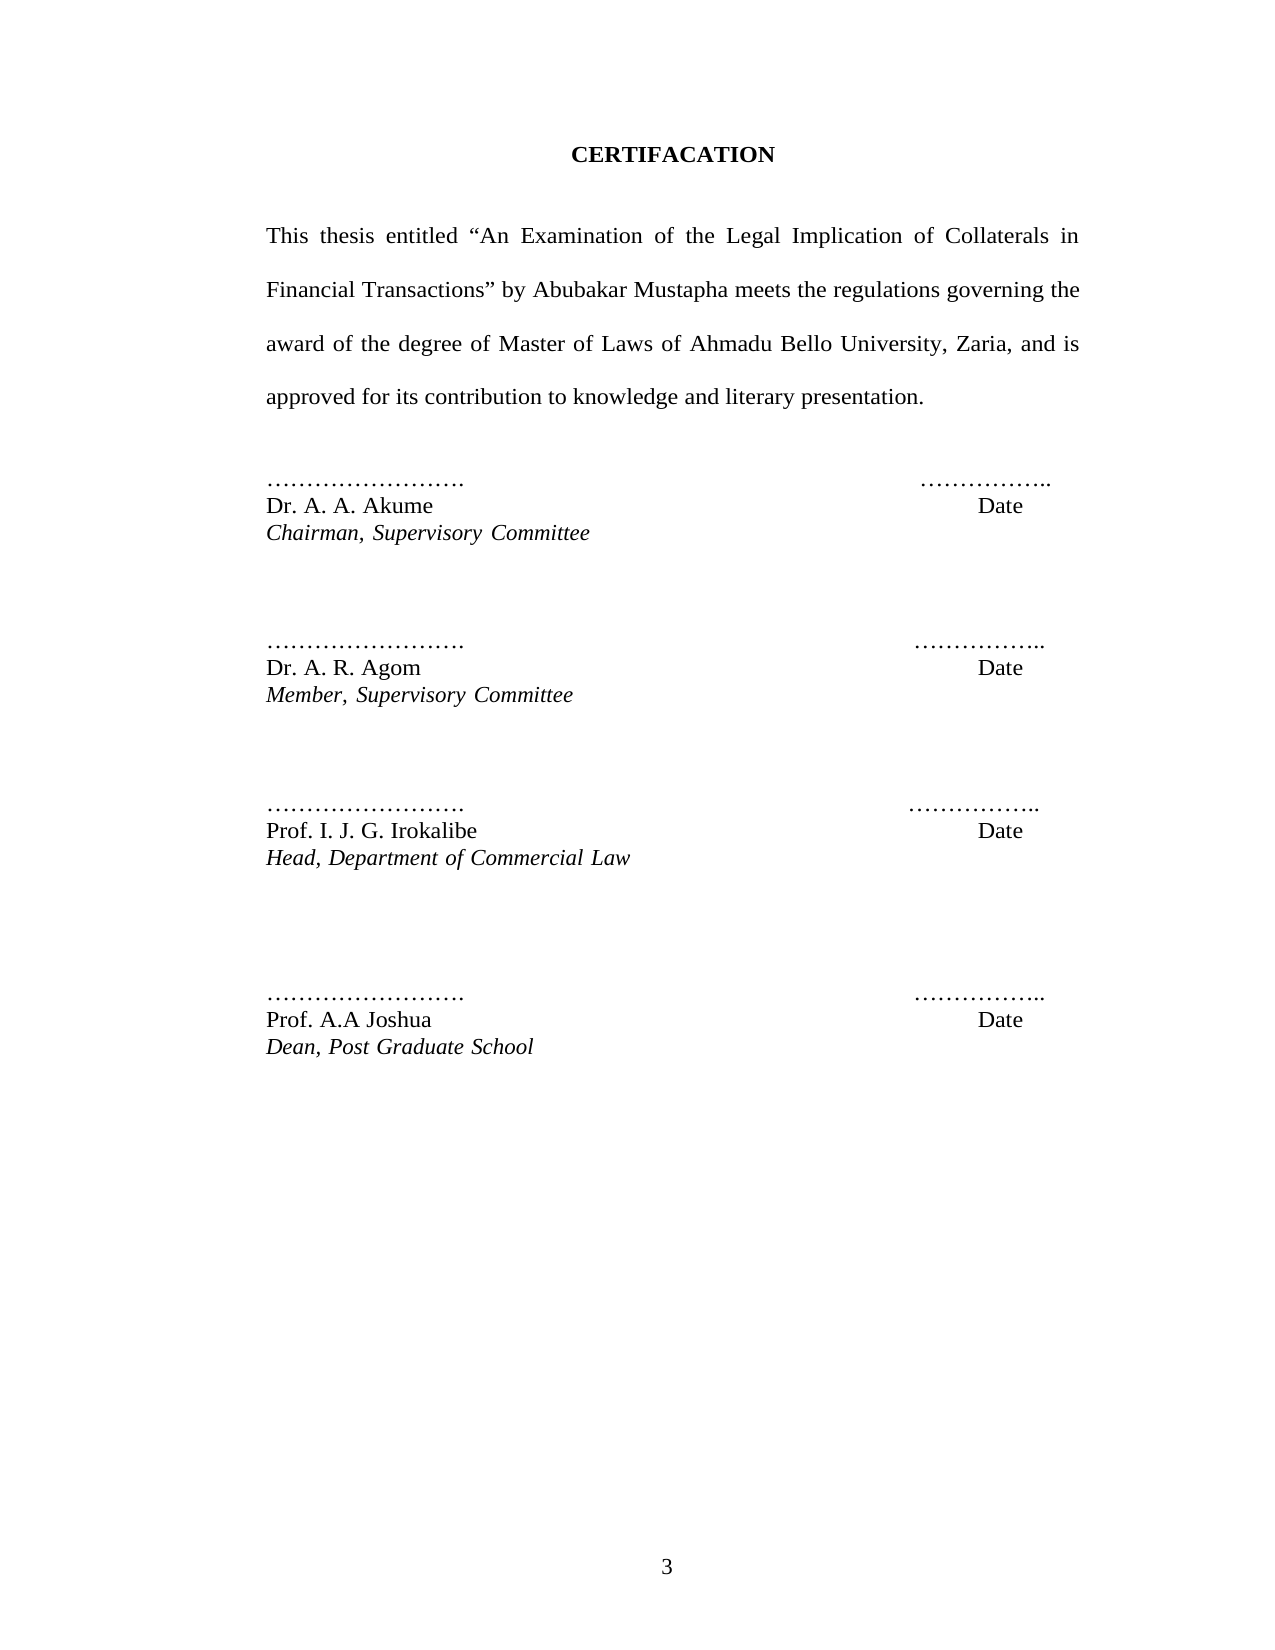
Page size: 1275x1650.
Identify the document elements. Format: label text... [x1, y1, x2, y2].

text Dr. A. R. Agom Date [266, 654, 1096, 681]
text ……………………. …………….. [266, 627, 1096, 653]
text Dr. A. A. Akume Date [266, 492, 1096, 518]
text Dean, Post Graduate School [266, 1033, 1096, 1060]
text Member, Supervisory Committee [266, 681, 1096, 708]
text Prof. A.A Joshua Date [266, 1006, 1096, 1033]
text ……………………. …………….. [266, 790, 1096, 816]
text Chairman, Supervisory Committee [266, 519, 1096, 545]
text Prof. I. J. G. Irokalibe Date [266, 817, 1096, 843]
text Head, Department of Commercial Law [266, 844, 1096, 870]
text This thesis entitled “An Examination of the Legal Implication of Collaterals in Financial Transactions” by Abubakar Mustapha meets the regulations governing the award of the degree of Master of Laws of Ahmadu Bello University, Zaria, and is approved for its contribution to knowledge and literary presentation. [266, 222, 1081, 410]
text CERTIFACATION [275, 142, 1071, 168]
text ……………………. …………….. [266, 464, 1096, 491]
text ……………………. …………….. [266, 979, 1096, 1006]
